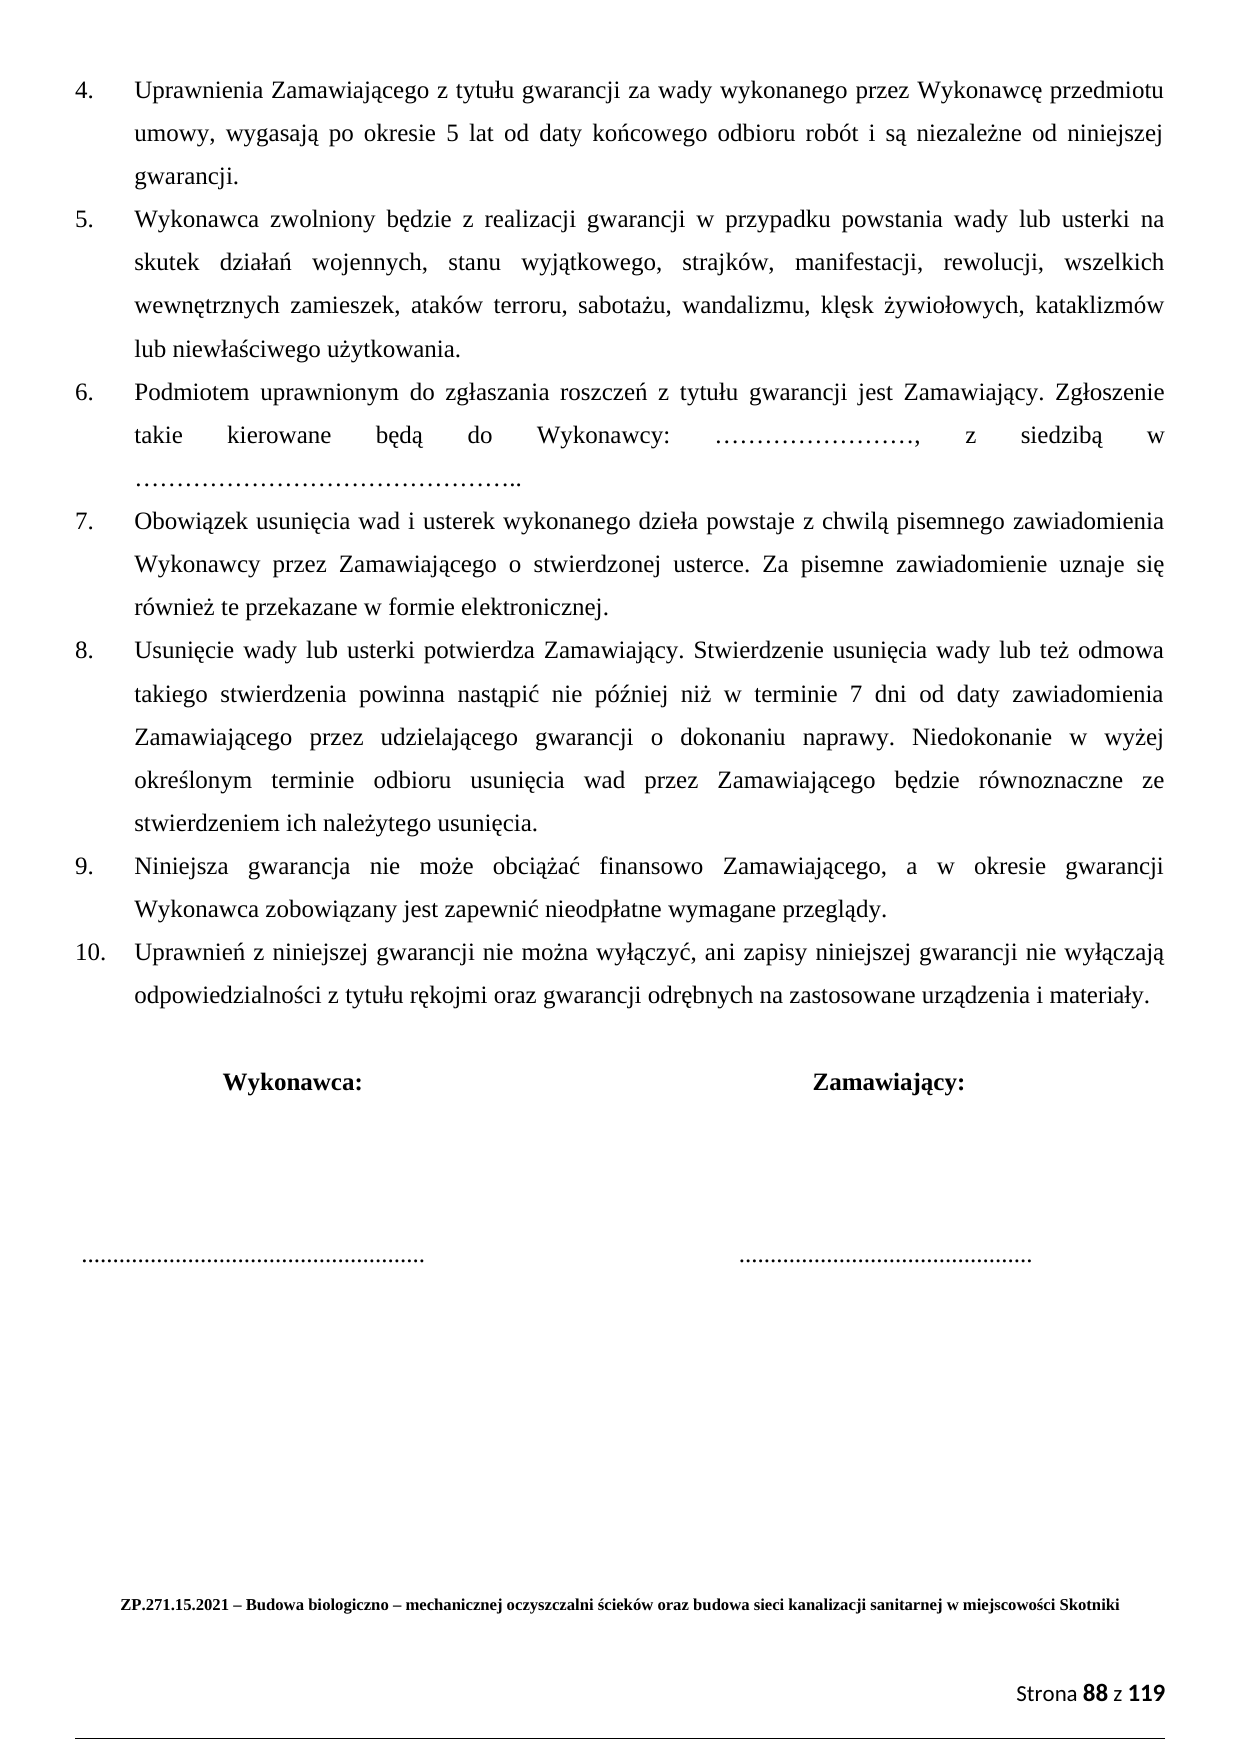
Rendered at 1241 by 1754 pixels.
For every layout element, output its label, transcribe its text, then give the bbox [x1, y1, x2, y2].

list Niniejsza gwarancja nie może obciążać finansowo Zamawiającego, a w okresie gwarancji Wykonawca zobowiązany jest zapewnić nieodpłatne wymagane przeglądy. [75, 851, 1165, 923]
list Uprawnień z niniejszej gwarancji nie można wyłączyć, ani zapisy niniejszej gwarancji nie wyłączają odpowiedzialności z tytułu rękojmi oraz gwarancji odrębnych na zastosowane urządzenia i materiały. [75, 937, 1165, 1009]
text ....................................................... ............................................... [75, 1239, 1165, 1268]
list Uprawnienia Zamawiającego z tytułu gwarancji za wady wykonanego przez Wykonawcę przedmiotu umowy, wygasają po okresie 5 lat od daty końcowego odbioru robót i są niezależne od niniejszej gwarancji. [75, 75, 1165, 190]
text Wykonawca: Zamawiający: [149, 1067, 1165, 1096]
list Usunięcie wady lub usterki potwierdza Zamawiający. Stwierdzenie usunięcia wady lub też odmowa takiego stwierdzenia powinna nastąpić nie później niż w terminie 7 dni od daty zawiadomienia Zamawiającego przez udzielającego gwarancji o dokonaniu naprawy. Niedokonanie w wyżej określonym terminie odbioru usunięcia wad przez Zamawiającego będzie równoznaczne ze stwierdzeniem ich należytego usunięcia. [75, 636, 1165, 837]
list Wykonawca zwolniony będzie z realizacji gwarancji w przypadku powstania wady lub usterki na skutek działań wojennych, stanu wyjątkowego, strajków, manifestacji, rewolucji, wszelkich wewnętrznych zamieszek, ataków terroru, sabotażu, wandalizmu, klęsk żywiołowych, kataklizmów lub niewłaściwego użytkowania. [75, 204, 1165, 362]
list Podmiotem uprawnionym do zgłaszania roszczeń z tytułu gwarancji jest Zamawiający. Zgłoszenie takie kierowane będą do Wykonawcy: ……………………, z siedzibą w ……………………………………….. [75, 377, 1165, 492]
list Obowiązek usunięcia wad i usterek wykonanego dzieła powstaje z chwilą pisemnego zawiadomienia Wykonawcy przez Zamawiającego o stwierdzonej usterce. Za pisemne zawiadomienie uznaje się również te przekazane w formie elektronicznej. [75, 506, 1165, 621]
